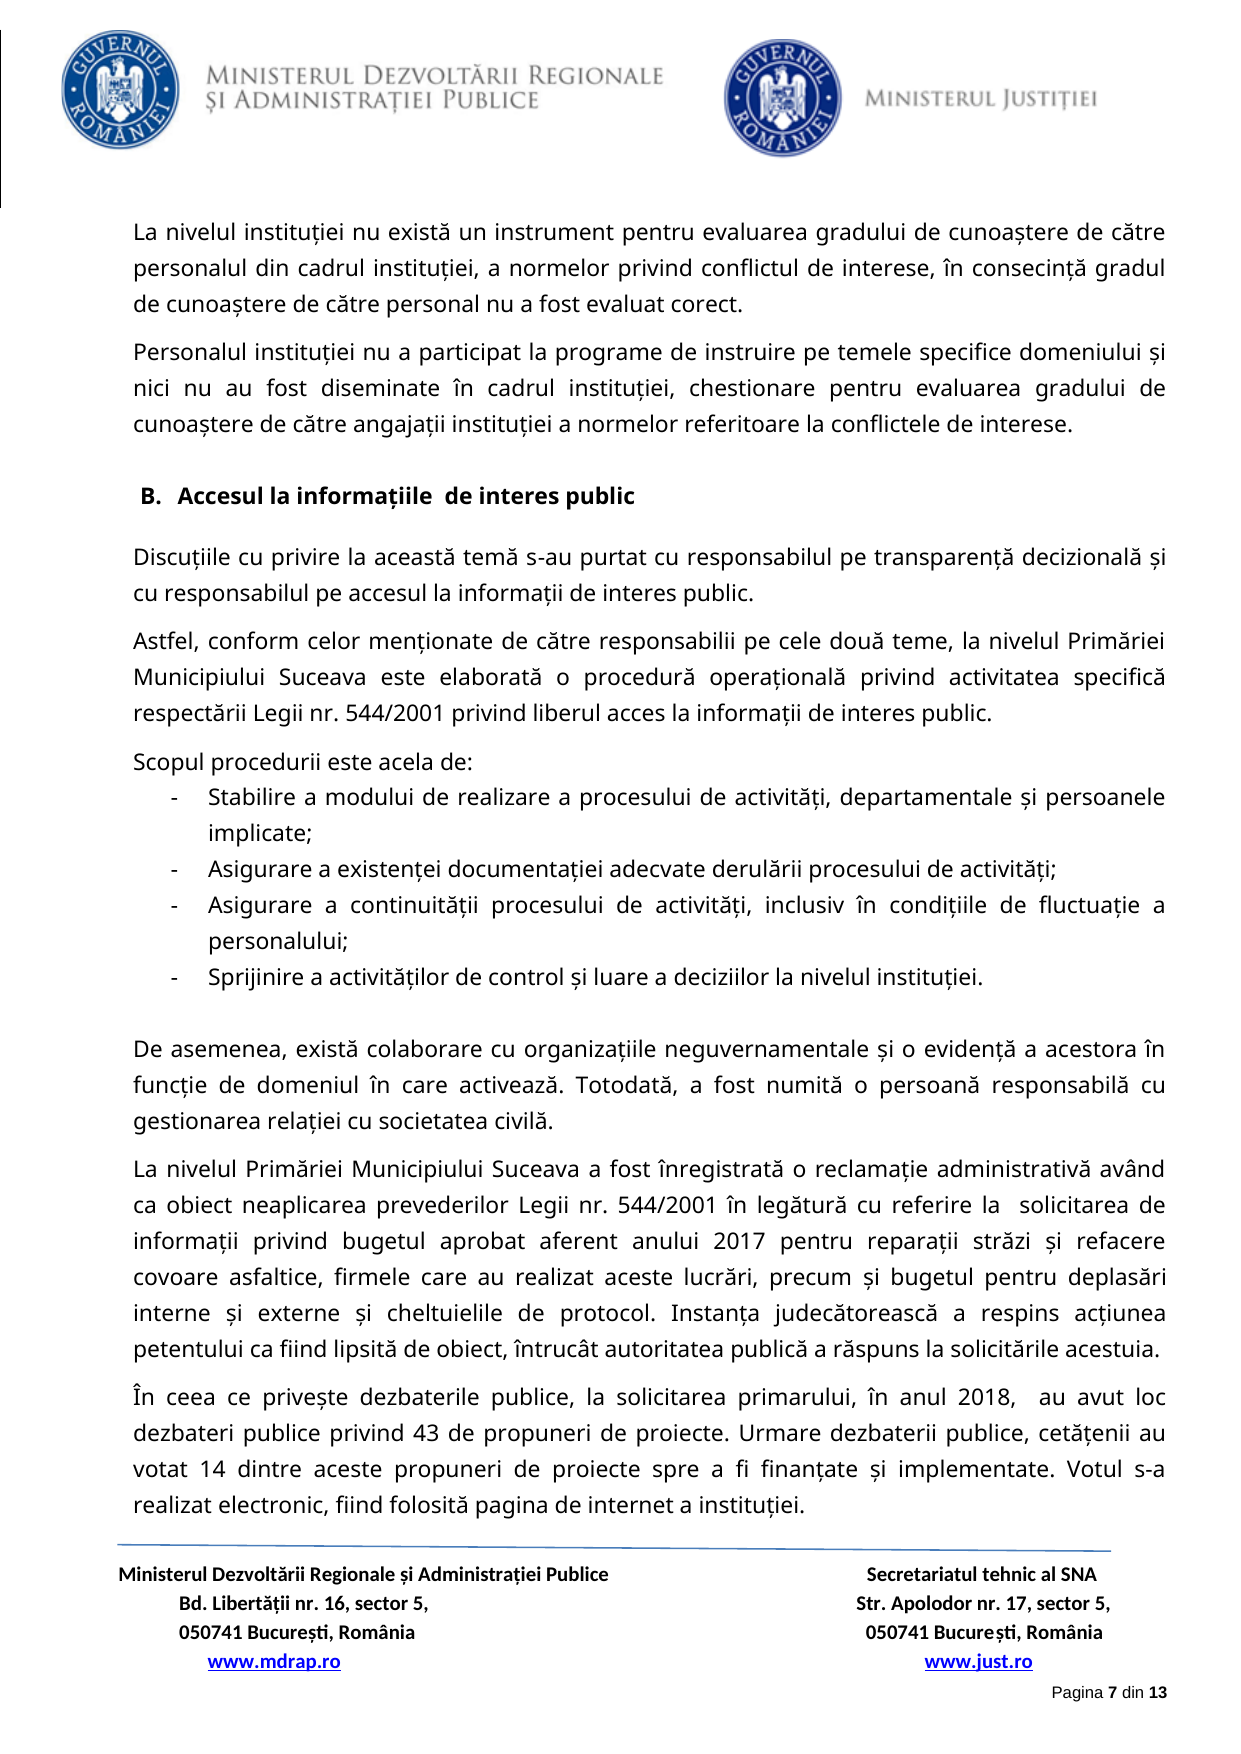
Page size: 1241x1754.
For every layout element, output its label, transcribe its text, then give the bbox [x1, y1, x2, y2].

text Personalul instituției nu a participat la programe de instruire pe temele specifice domeniului și nici nu au fost diseminate în cadrul instituției, chestionare pentru evaluarea gradului de cunoaștere de către angajații instituției a normelor referitoare la conflictele de interese. [133, 336, 1167, 439]
text Discuțiile cu privire la această temă s-au purtat cu responsabilul pe transparență decizională și cu responsabilul pe accesul la informații de interes public. [133, 541, 1167, 608]
picture [723, 39, 1119, 174]
text În ceea ce privește dezbaterile publice, la solicitarea primarului, în anul 2018, au avut loc dezbateri publice privind 43 de propuneri de proiecte. Urmare dezbaterii publice, cetățenii au votat 14 dintre aceste propuneri de proiecte spre a fi finanțate și implementate. Votul s-a realizat electronic, fiind folosită pagina de internet a instituției. [133, 1381, 1167, 1520]
list Accesul la informațiile de interes public [140, 480, 1167, 511]
list Asigurare a continuității procesului de activități, inclusiv în condițiile de fluctuație a personalului; [170, 889, 1167, 956]
text La nivelul Primăriei Municipiului Suceava a fost înregistrată o reclamație administrativă având ca obiect neaplicarea prevederilor Legii nr. 544/2001 în legătură cu referire la solicitarea de informații privind bugetul aprobat aferent anului 2017 pentru reparații străzi și refacere covoare asfaltice, firmele care au realizat aceste lucrări, precum şi bugetul pentru deplasări interne și externe și cheltuielile de protocol. Instanța judecătorească a respins acțiunea petentului ca fiind lipsită de obiect, întrucât autoritatea publică a răspuns la solicitările acestuia. [133, 1153, 1167, 1364]
text De asemenea, există colaborare cu organizațiile neguvernamentale și o evidență a acestora în funcție de domeniul în care activează. Totodată, a fost numită o persoană responsabilă cu gestionarea relației cu societatea civilă. [133, 1033, 1167, 1136]
text La nivelul instituției nu există un instrument pentru evaluarea gradului de cunoaștere de către personalul din cadrul instituției, a normelor privind conflictul de interese, în consecință gradul de cunoaștere de către personal nu a fost evaluat corect. [133, 216, 1167, 319]
list Asigurare a existenței documentației adecvate derulării procesului de activități; [170, 853, 1167, 884]
text Astfel, conform celor menționate de către responsabilii pe cele două teme, la nivelul Primăriei Municipiului Suceava este elaborată o procedură operațională privind activitatea specifică respectării Legii nr. 544/2001 privind liberul acces la informații de interes public. [133, 625, 1167, 728]
list Sprijinire a activităților de control și luare a deciziilor la nivelul instituției. [170, 961, 1167, 992]
list Stabilire a modului de realizare a procesului de activități, departamentale și persoanele implicate; [170, 781, 1167, 848]
picture [61, 30, 673, 158]
text Scopul procedurii este acela de: [133, 745, 1167, 777]
